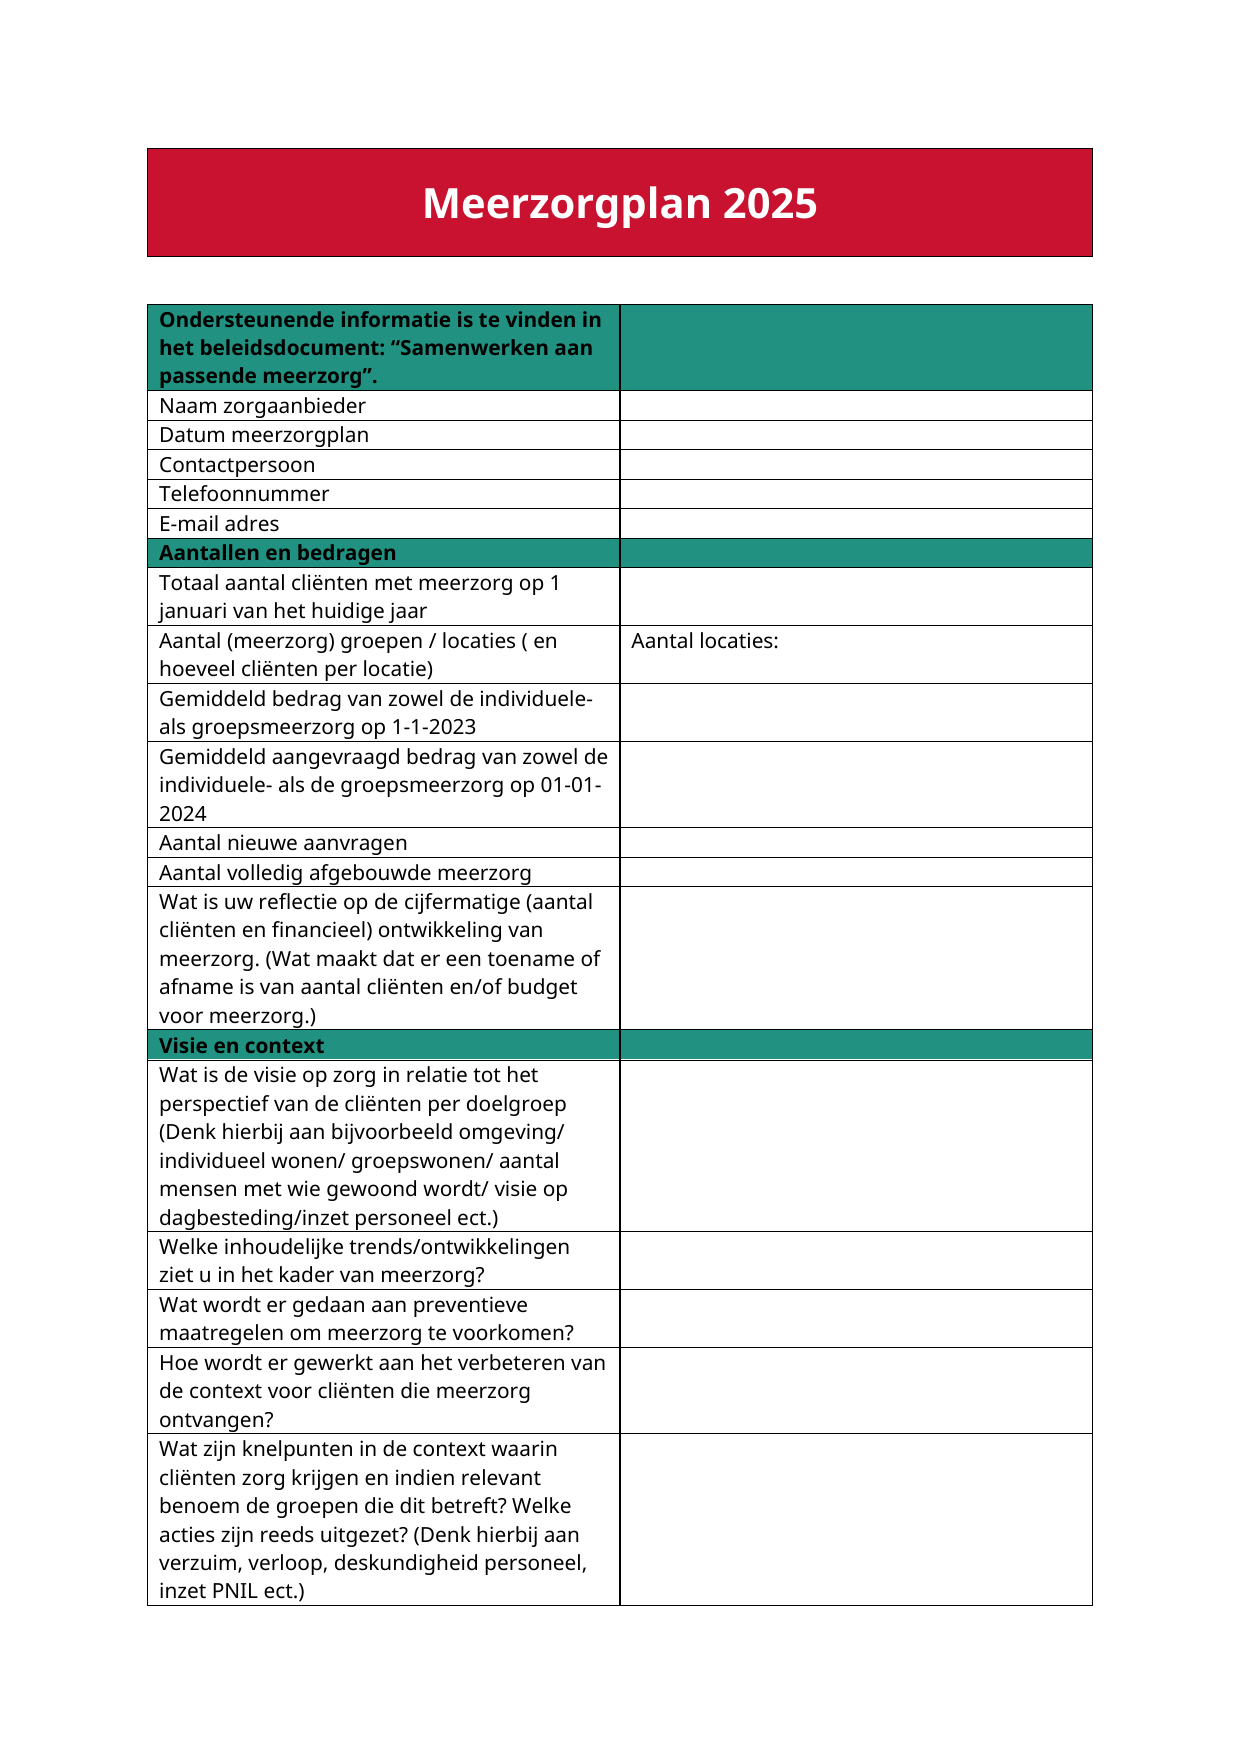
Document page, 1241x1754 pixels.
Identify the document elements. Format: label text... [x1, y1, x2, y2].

table_cell Contactpersoon [148, 450, 619, 478]
table_cell Aantal nieuwe aanvragen [148, 828, 619, 857]
table_cell Wat wordt er gedaan aan preventieve maatregelen om meerzorg te voorkomen? [148, 1290, 619, 1347]
table_cell Wat zijn knelpunten in de context waarin cliënten zorg krijgen en indien relevant benoem de groepen die dit betreft? Welke acties zijn reeds uitgezet? (Denk hierbij aan verzuim, verloop, deskundigheid personeel, inzet PNIL ect.) [148, 1434, 619, 1605]
table_cell [621, 1232, 1092, 1289]
table_cell Wat is de visie op zorg in relatie tot het perspectief van de cliënten per doelgroep (Denk hierbij aan bijvoorbeeld omgeving/ individueel wonen/ groepswonen/ aantal mensen met wie gewoond wordt/ visie op dagbesteding/inzet personeel ect.) [148, 1061, 619, 1231]
table_cell Wat is uw reflectie op de cijfermatige (aantal cliënten en financieel) ontwikkeling van meerzorg. (Wat maakt dat er een toename of afname is van aantal cliënten en/of budget voor meerzorg.) [148, 887, 619, 1029]
table_cell Welke inhoudelijke trends/ontwikkelingen ziet u in het kader van meerzorg? [148, 1232, 619, 1289]
table_cell [621, 391, 1092, 419]
table_cell Datum meerzorgplan [148, 421, 619, 449]
table_cell [621, 450, 1092, 478]
table_cell Visie en context [148, 1030, 619, 1059]
table_cell [621, 684, 1092, 741]
table_cell [621, 828, 1092, 857]
table_cell [621, 1030, 1092, 1059]
table_cell [621, 858, 1092, 886]
table_cell [621, 887, 1092, 1029]
table_header Meerzorgplan 2025 [148, 149, 1092, 256]
table_cell [621, 742, 1092, 827]
table_cell [621, 539, 1092, 567]
table_cell Totaal aantal cliënten met meerzorg op 1 januari van het huidige jaar [148, 568, 619, 625]
table_cell Hoe wordt er gewerkt aan het verbeteren van de context voor cliënten die meerzorg ontvangen? [148, 1348, 619, 1433]
table_cell Gemiddeld bedrag van zowel de individuele- als groepsmeerzorg op 1-1-2023 [148, 684, 619, 741]
table_cell [621, 480, 1092, 508]
table_cell [621, 1348, 1092, 1433]
table_cell [621, 421, 1092, 449]
table_cell [621, 509, 1092, 537]
table_cell [621, 1434, 1092, 1605]
table_cell [621, 1290, 1092, 1347]
table_cell E-mail adres [148, 509, 619, 537]
table_cell Telefoonnummer [148, 480, 619, 508]
table_cell Naam zorgaanbieder [148, 391, 619, 419]
table_cell [621, 1061, 1092, 1231]
table_header Ondersteunende informatie is te vinden in het beleidsdocument: “Samenwerken aan passende meerzorg”. [148, 305, 619, 390]
table_header [621, 305, 1092, 390]
table_cell Aantal volledig afgebouwde meerzorg [148, 858, 619, 886]
table_cell Aantal locaties: [621, 626, 1092, 683]
table_cell Aantal (meerzorg) groepen / locaties ( en hoeveel cliënten per locatie) [148, 626, 619, 683]
table_cell Gemiddeld aangevraagd bedrag van zowel de individuele- als de groepsmeerzorg op 01-01-2024 [148, 742, 619, 827]
table_cell Aantallen en bedragen [148, 539, 619, 567]
table_cell [621, 568, 1092, 625]
